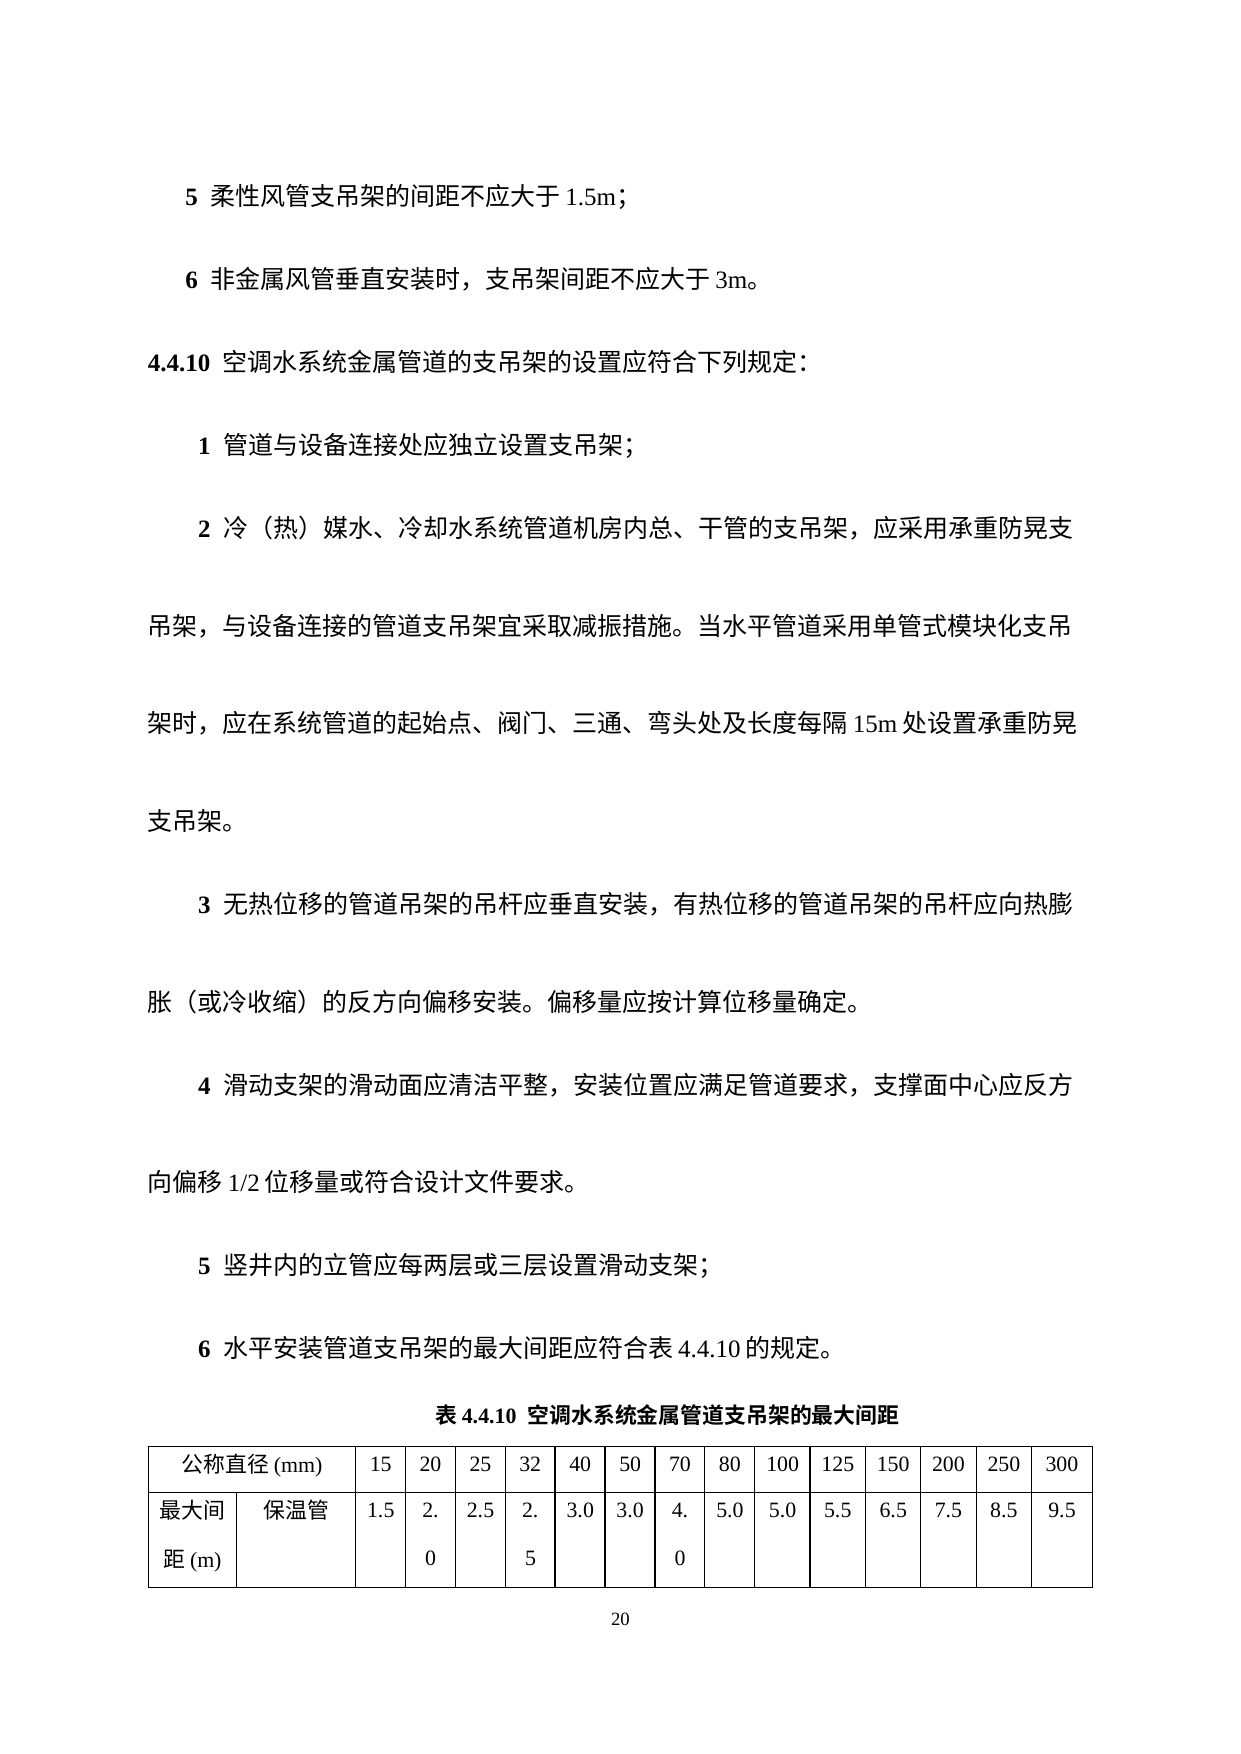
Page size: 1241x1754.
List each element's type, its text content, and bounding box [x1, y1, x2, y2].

table_header 40 [556, 1447, 604, 1492]
table_cell 2.5 [456, 1493, 505, 1587]
table_header 70 [656, 1447, 704, 1492]
text 1 管道与设备连接处应独立设置支吊架； [148, 411, 1093, 476]
table_cell 保温管 [237, 1493, 355, 1587]
text 4.4.10 空调水系统金属管道的支吊架的设置应符合下列规定： [148, 328, 1093, 393]
table_header 80 [705, 1447, 754, 1492]
table_cell 5.0 [705, 1493, 754, 1587]
table_cell 3.0 [556, 1493, 604, 1587]
text 6 水平安装管道支吊架的最大间距应符合表4.4.10的规定。 [148, 1314, 1093, 1379]
table_header 50 [606, 1447, 654, 1492]
table_cell 2.0 [406, 1493, 455, 1587]
table_header 250 [977, 1447, 1031, 1492]
table_header 125 [811, 1447, 865, 1492]
text 6 非金属风管垂直安装时，支吊架间距不应大于3m。 [148, 245, 1093, 310]
table_header 15 [356, 1447, 405, 1492]
table_cell 1.5 [356, 1493, 405, 1587]
text 5 竖井内的立管应每两层或三层设置滑动支架； [148, 1231, 1093, 1296]
table_header 100 [755, 1447, 809, 1492]
table_header 20 [406, 1447, 455, 1492]
table_cell 2.5 [506, 1493, 554, 1587]
table_cell 5.0 [755, 1493, 809, 1587]
table_cell 3.0 [606, 1493, 654, 1587]
table_header 150 [866, 1447, 920, 1492]
table_header 300 [1032, 1447, 1092, 1492]
text 4 滑动支架的滑动面应清洁平整，安装位置应满足管道要求，支撑面中心应反方向偏移1/2位移量或符合设计文件要求。 [148, 1051, 1093, 1213]
table_header 32 [506, 1447, 554, 1492]
table_header 公称直径 (mm) [149, 1447, 355, 1492]
table_header 25 [456, 1447, 505, 1492]
table_cell 8.5 [977, 1493, 1031, 1587]
table_header 200 [921, 1447, 976, 1492]
table_cell 9.5 [1032, 1493, 1092, 1587]
table_cell 4.0 [656, 1493, 704, 1587]
table_cell 6.5 [866, 1493, 920, 1587]
table_cell 5.5 [811, 1493, 865, 1587]
table_cell 最大间距 (m) [149, 1493, 236, 1587]
text 2 冷（热）媒水、冷却水系统管道机房内总、干管的支吊架，应采用承重防晃支吊架，与设备连接的管道支吊架宜采取减振措施。当水平管道采用单管式模块化支吊架时，应在系统管道的起始点、阀门、三通、弯头处及长度每隔15m处设置承重防晃支吊架。 [148, 494, 1093, 852]
text 表4.4.10 空调水系统金属管道支吊架的最大间距 [242, 1398, 1093, 1430]
text 3 无热位移的管道吊架的吊杆应垂直安装，有热位移的管道吊架的吊杆应向热膨胀（或冷收缩）的反方向偏移安装。偏移量应按计算位移量确定。 [148, 870, 1093, 1033]
text 5 柔性风管支吊架的间距不应大于1.5m； [148, 162, 1093, 227]
table_cell 7.5 [921, 1493, 976, 1587]
